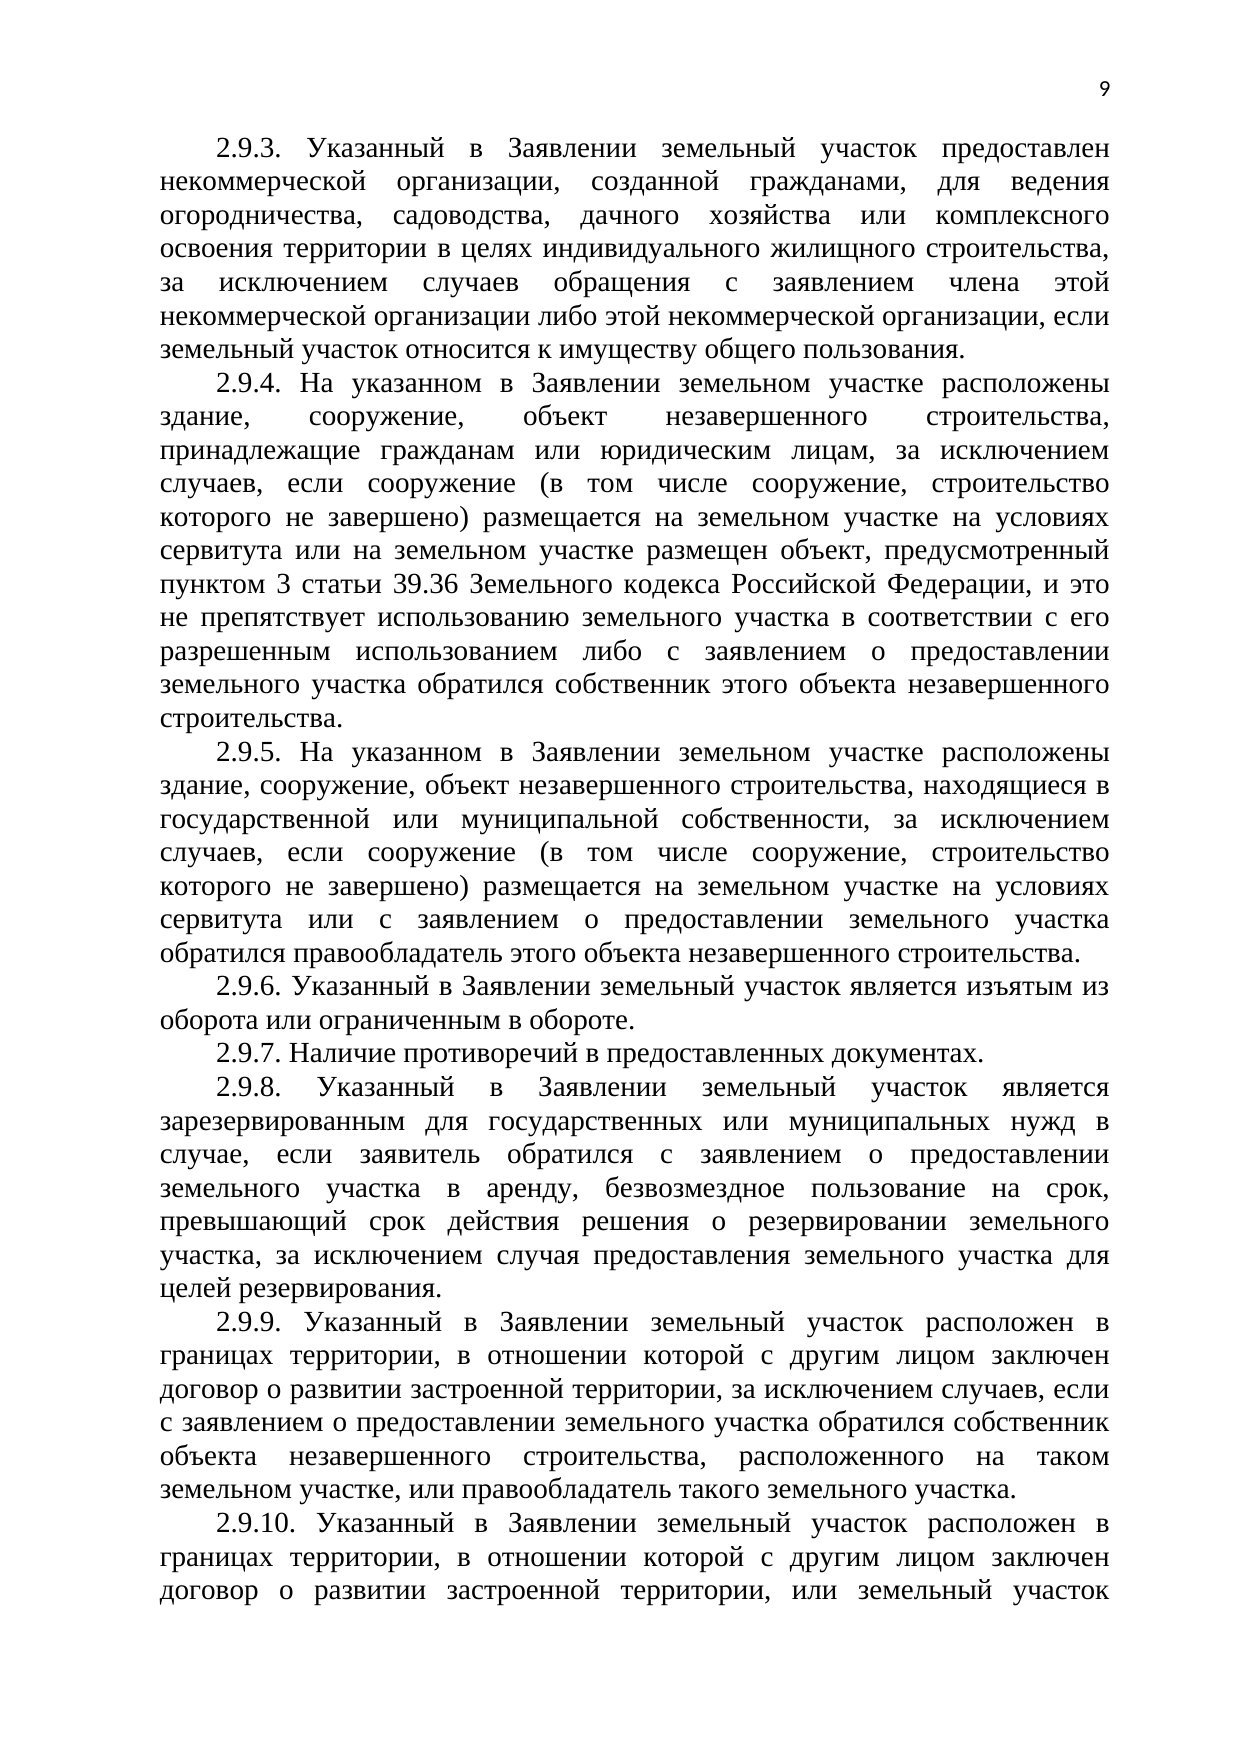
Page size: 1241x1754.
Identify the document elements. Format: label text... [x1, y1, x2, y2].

text 2.9.5. На указанном в Заявлении земельном участке расположены здание, сооружение, объект незавершенного строительства, находящиеся в государственной или муниципальной собственности, за исключением случаев, если сооружение (в том числе сооружение, строительство которого не завершено) размещается на земельном участке на условиях сервитута или с заявлением о предоставлении земельного участка обратился правообладатель этого объекта незавершенного строительства. [159, 734, 1110, 968]
text 2.9.4. На указанном в Заявлении земельном участке расположены здание, сооружение, объект незавершенного строительства, принадлежащие гражданам или юридическим лицам, за исключением случаев, если сооружение (в том числе сооружение, строительство которого не завершено) размещается на земельном участке на условиях сервитута или на земельном участке размещен объект, предусмотренный пунктом 3 статьи 39.36 Земельного кодекса Российской Федерации, и это не препятствует использованию земельного участка в соответствии с его разрешенным использованием либо с заявлением о предоставлении земельного участка обратился собственник этого объекта незавершенного строительства. [159, 365, 1110, 734]
text 2.9.8. Указанный в Заявлении земельный участок является зарезервированным для государственных или муниципальных нужд в случае, если заявитель обратился с заявлением о предоставлении земельного участка в аренду, безвозмездное пользование на срок, превышающий срок действия решения о резервировании земельного участка, за исключением случая предоставления земельного участка для целей резервирования. [159, 1069, 1110, 1304]
text 2.9.6. Указанный в Заявлении земельный участок является изъятым из оборота или ограниченным в обороте. [159, 968, 1110, 1036]
text 2.9.9. Указанный в Заявлении земельный участок расположен в границах территории, в отношении которой с другим лицом заключен договор о развитии застроенной территории, за исключением случаев, если с заявлением о предоставлении земельного участка обратился собственник объекта незавершенного строительства, расположенного на таком земельном участке, или правообладатель такого земельного участка. [159, 1304, 1110, 1505]
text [159, 1505, 1110, 1606]
text 2.9.3. Указанный в Заявлении земельный участок предоставлен некоммерческой организации, созданной гражданами, для ведения огородничества, садоводства, дачного хозяйства или комплексного освоения территории в целях индивидуального жилищного строительства, за исключением случаев обращения с заявлением члена этой некоммерческой организации либо этой некоммерческой организации, если земельный участок относится к имуществу общего пользования. [159, 130, 1110, 365]
text 2.9.7. Наличие противоречий в предоставленных документах. [159, 1036, 1110, 1069]
